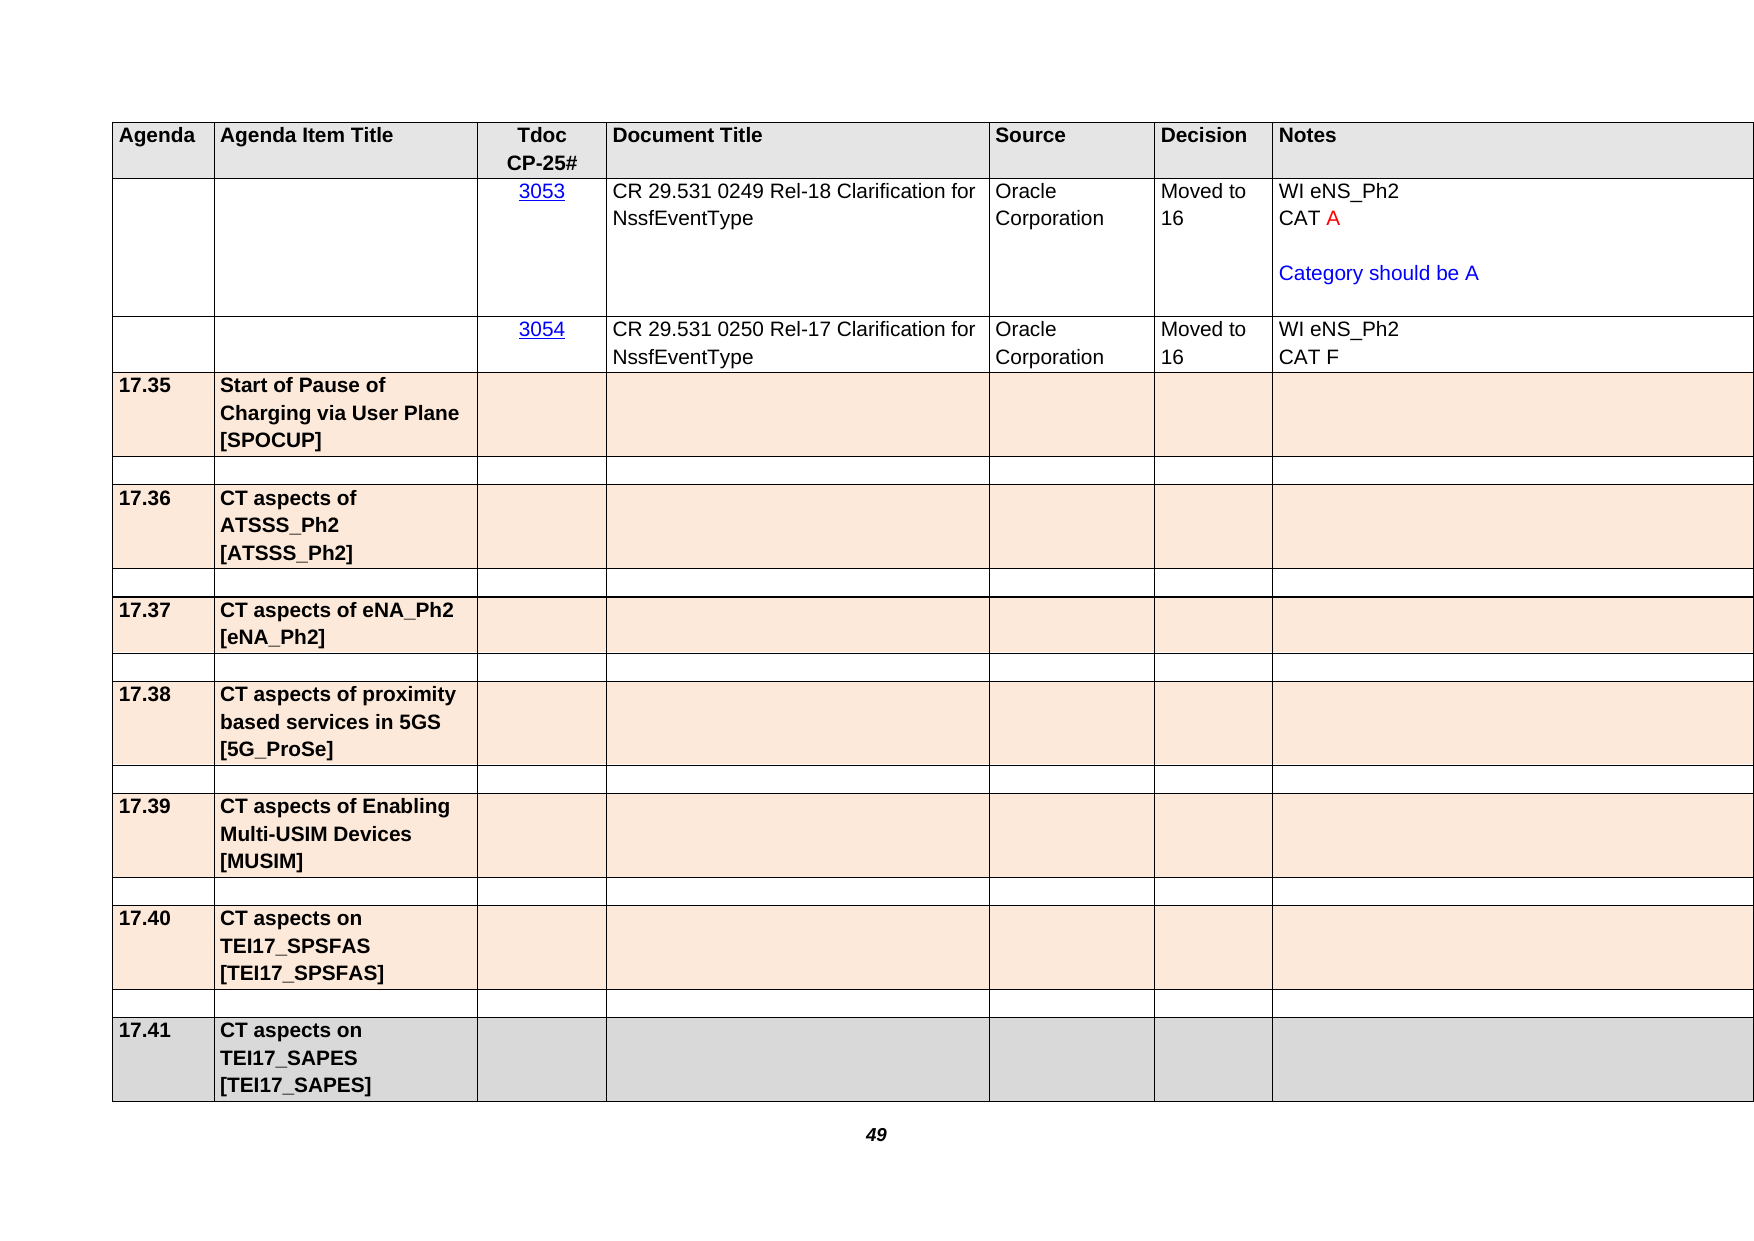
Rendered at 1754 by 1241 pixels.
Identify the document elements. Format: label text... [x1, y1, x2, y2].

table_cell [1273, 682, 1753, 764]
table_cell [1273, 906, 1753, 989]
table_cell [607, 598, 989, 652]
table_cell [990, 682, 1154, 764]
table_header Agenda Item Title [215, 123, 477, 178]
table_cell [1273, 569, 1753, 596]
table_cell [990, 990, 1154, 1017]
table_cell [607, 457, 989, 484]
table_cell [1273, 373, 1753, 456]
table_cell [1155, 906, 1272, 989]
table_cell [478, 990, 606, 1017]
table_cell [1273, 485, 1753, 568]
table_cell CR 29.531 0250 Rel-17 Clarification for NssfEventType [607, 317, 989, 372]
table_header Tdoc CP-25# [478, 123, 606, 178]
table_cell [990, 766, 1154, 793]
table_cell [1273, 766, 1753, 793]
table_cell Moved to 16 [1155, 179, 1272, 316]
table_cell [1273, 990, 1753, 1017]
table_cell [113, 569, 214, 596]
table_cell [607, 990, 989, 1017]
table_cell 17.37 [113, 598, 214, 652]
table_cell [1155, 878, 1272, 905]
table_cell [607, 373, 989, 456]
table_cell Moved to 16 [1155, 317, 1272, 372]
table_cell [1155, 682, 1272, 764]
table_cell [1273, 1018, 1753, 1101]
table_cell [607, 569, 989, 596]
table_cell [990, 1018, 1154, 1101]
table_cell [113, 878, 214, 905]
table_header Source [990, 123, 1154, 178]
table_cell [1155, 766, 1272, 793]
table_cell [478, 766, 606, 793]
table_cell [215, 766, 477, 793]
table_cell [607, 485, 989, 568]
table_header Decision [1155, 123, 1272, 178]
table_cell [1273, 878, 1753, 905]
table_header Notes [1273, 123, 1753, 178]
table_cell [1155, 569, 1272, 596]
table_cell [478, 373, 606, 456]
table_cell [215, 569, 477, 596]
table_cell Oracle Corporation [990, 179, 1154, 316]
table_cell CT aspects on TEI17_SAPES [TEI17_SAPES] [215, 1018, 477, 1101]
table_cell [1155, 485, 1272, 568]
table_cell [113, 457, 214, 484]
table_cell [990, 906, 1154, 989]
table_cell WI eNS_Ph2 CAT A Category should be A [1273, 179, 1753, 316]
table_cell [478, 485, 606, 568]
table_cell [478, 906, 606, 989]
table_cell [1155, 457, 1272, 484]
table_cell [215, 317, 477, 372]
table_cell CT aspects of eNA_Ph2 [eNA_Ph2] [215, 598, 477, 652]
table_cell [990, 485, 1154, 568]
table_cell WI eNS_Ph2 CAT F [1273, 317, 1753, 372]
table_cell [478, 794, 606, 877]
table_cell Start of Pause of Charging via User Plane [SPOCUP] [215, 373, 477, 456]
table_cell [478, 457, 606, 484]
table_cell [113, 766, 214, 793]
table_cell [1273, 794, 1753, 877]
table_cell [478, 1018, 606, 1101]
table_cell 17.41 [113, 1018, 214, 1101]
table_header Agenda [113, 123, 214, 178]
table_cell [990, 794, 1154, 877]
table_cell CT aspects of ATSSS_Ph2 [ATSSS_Ph2] [215, 485, 477, 568]
table_cell [1273, 457, 1753, 484]
table_cell 3053 [478, 179, 606, 316]
table_cell [990, 373, 1154, 456]
table_cell [607, 654, 989, 681]
table_cell [990, 654, 1154, 681]
table_cell [1273, 598, 1753, 652]
table_cell [113, 990, 214, 1017]
table_cell 3054 [478, 317, 606, 372]
table_cell [1155, 794, 1272, 877]
table_cell [113, 654, 214, 681]
table_cell [990, 569, 1154, 596]
table_cell [113, 317, 214, 372]
table_cell Oracle Corporation [990, 317, 1154, 372]
table_cell [478, 878, 606, 905]
table_cell [607, 906, 989, 989]
table_cell [478, 654, 606, 681]
table_cell CT aspects of Enabling Multi-USIM Devices [MUSIM] [215, 794, 477, 877]
table_cell CT aspects on TEI17_SPSFAS [TEI17_SPSFAS] [215, 906, 477, 989]
table_cell 17.36 [113, 485, 214, 568]
table_cell [607, 878, 989, 905]
table_cell 17.40 [113, 906, 214, 989]
table_cell [1155, 990, 1272, 1017]
table_cell CT aspects of proximity based services in 5GS [5G_ProSe] [215, 682, 477, 764]
table_cell [1155, 654, 1272, 681]
table_cell [1155, 373, 1272, 456]
table_cell [113, 179, 214, 316]
table_cell [215, 878, 477, 905]
table_cell [478, 682, 606, 764]
table_cell 17.35 [113, 373, 214, 456]
table_header Document Title [607, 123, 989, 178]
table_cell 17.38 [113, 682, 214, 764]
table_cell [607, 766, 989, 793]
table_cell [1273, 654, 1753, 681]
table_cell [215, 457, 477, 484]
table_cell CR 29.531 0249 Rel-18 Clarification for NssfEventType [607, 179, 989, 316]
table_cell [215, 654, 477, 681]
table_cell [215, 179, 477, 316]
table_cell [478, 598, 606, 652]
table_cell [215, 990, 477, 1017]
table_cell [990, 878, 1154, 905]
table_cell [1155, 598, 1272, 652]
table_cell [607, 794, 989, 877]
table_cell [607, 682, 989, 764]
table_cell [990, 598, 1154, 652]
table_cell [1155, 1018, 1272, 1101]
table_cell [990, 457, 1154, 484]
table_cell [478, 569, 606, 596]
table_cell [607, 1018, 989, 1101]
table_cell 17.39 [113, 794, 214, 877]
